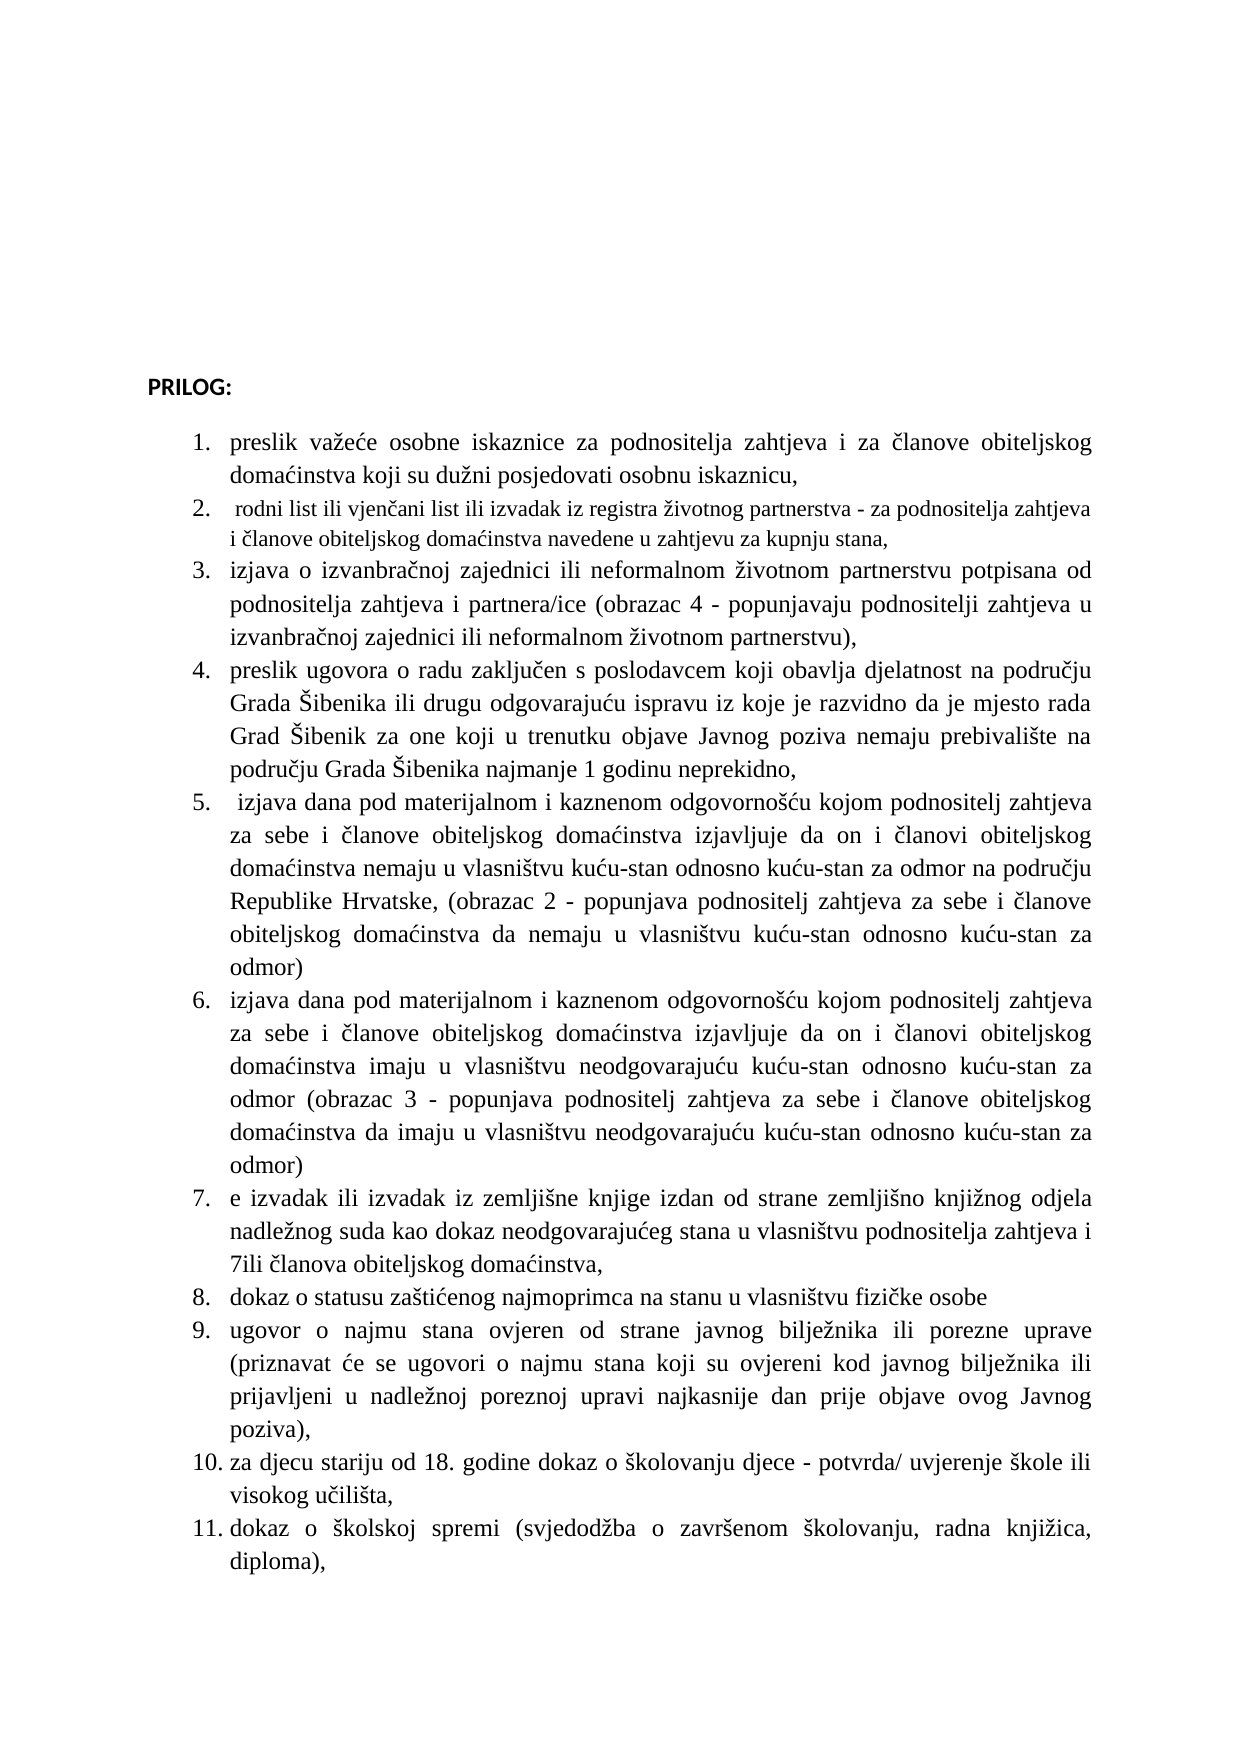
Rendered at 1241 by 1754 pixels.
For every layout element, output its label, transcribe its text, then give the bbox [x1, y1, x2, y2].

list dokaz o statusu zaštićenog najmoprimca na stanu u vlasništvu fizičke osobe [192, 1282, 1093, 1311]
list ugovor o najmu stana ovjeren od strane javnog bilježnika ili porezne uprave (priznavat će se ugovori o najmu stana koji su ovjereni kod javnog bilježnika ili prijavljeni u nadležnoj poreznoj upravi najkasnije dan prije objave ovog Javnog poziva), [192, 1315, 1093, 1443]
list rodni list ili vjenčani list ili izvadak iz registra životnog partnerstva - za podnositelja zahtjeva i članove obiteljskog domaćinstva navedene u zahtjevu za kupnju stana, [192, 493, 1093, 552]
list preslik važeće osobne iskaznice za podnositelja zahtjeva i za članove obiteljskog domaćinstva koji su dužni posjedovati osobnu iskaznicu, [192, 427, 1093, 488]
text PRILOG: [148, 371, 1093, 401]
list izjava dana pod materijalnom i kaznenom odgovornošću kojom podnositelj zahtjeva za sebe i članove obiteljskog domaćinstva izjavljuje da on i članovi obiteljskog domaćinstva nemaju u vlasništvu kuću-stan odnosno kuću-stan za odmor na području Republike Hrvatske, (obrazac 2 - popunjava podnositelj zahtjeva za sebe i članove obiteljskog domaćinstva da nemaju u vlasništvu kuću-stan odnosno kuću-stan za odmor) [192, 787, 1093, 981]
list dokaz o školskoj spremi (svjedodžba o završenom školovanju, radna knjižica, diploma), [192, 1513, 1093, 1575]
list za djecu stariju od 18. godine dokaz o školovanju djece - potvrda/ uvjerenje škole ili visokog učilišta, [192, 1447, 1093, 1509]
list e izvadak ili izvadak iz zemljišne knjige izdan od strane zemljišno knjižnog odjela nadležnog suda kao dokaz neodgovarajućeg stana u vlasništvu podnositelja zahtjeva i 7ili članova obiteljskog domaćinstva, [192, 1183, 1093, 1278]
list izjava o izvanbračnoj zajednici ili neformalnom životnom partnerstvu potpisana od podnositelja zahtjeva i partnera/ice (obrazac 4 - popunjavaju podnositelji zahtjeva u izvanbračnoj zajednici ili neformalnom životnom partnerstvu), [192, 556, 1093, 650]
list preslik ugovora o radu zaključen s poslodavcem koji obavlja djelatnost na području Grada Šibenika ili drugu odgovarajuću ispravu iz koje je razvidno da je mjesto rada Grad Šibenik za one koji u trenutku objave Javnog poziva nemaju prebivalište na području Grada Šibenika najmanje 1 godinu neprekidno, [192, 655, 1093, 782]
list izjava dana pod materijalnom i kaznenom odgovornošću kojom podnositelj zahtjeva za sebe i članove obiteljskog domaćinstva izjavljuje da on i članovi obiteljskog domaćinstva imaju u vlasništvu neodgovarajuću kuću-stan odnosno kuću-stan za odmor (obrazac 3 - popunjava podnositelj zahtjeva za sebe i članove obiteljskog domaćinstva da imaju u vlasništvu neodgovarajuću kuću-stan odnosno kuću-stan za odmor) [192, 985, 1093, 1179]
